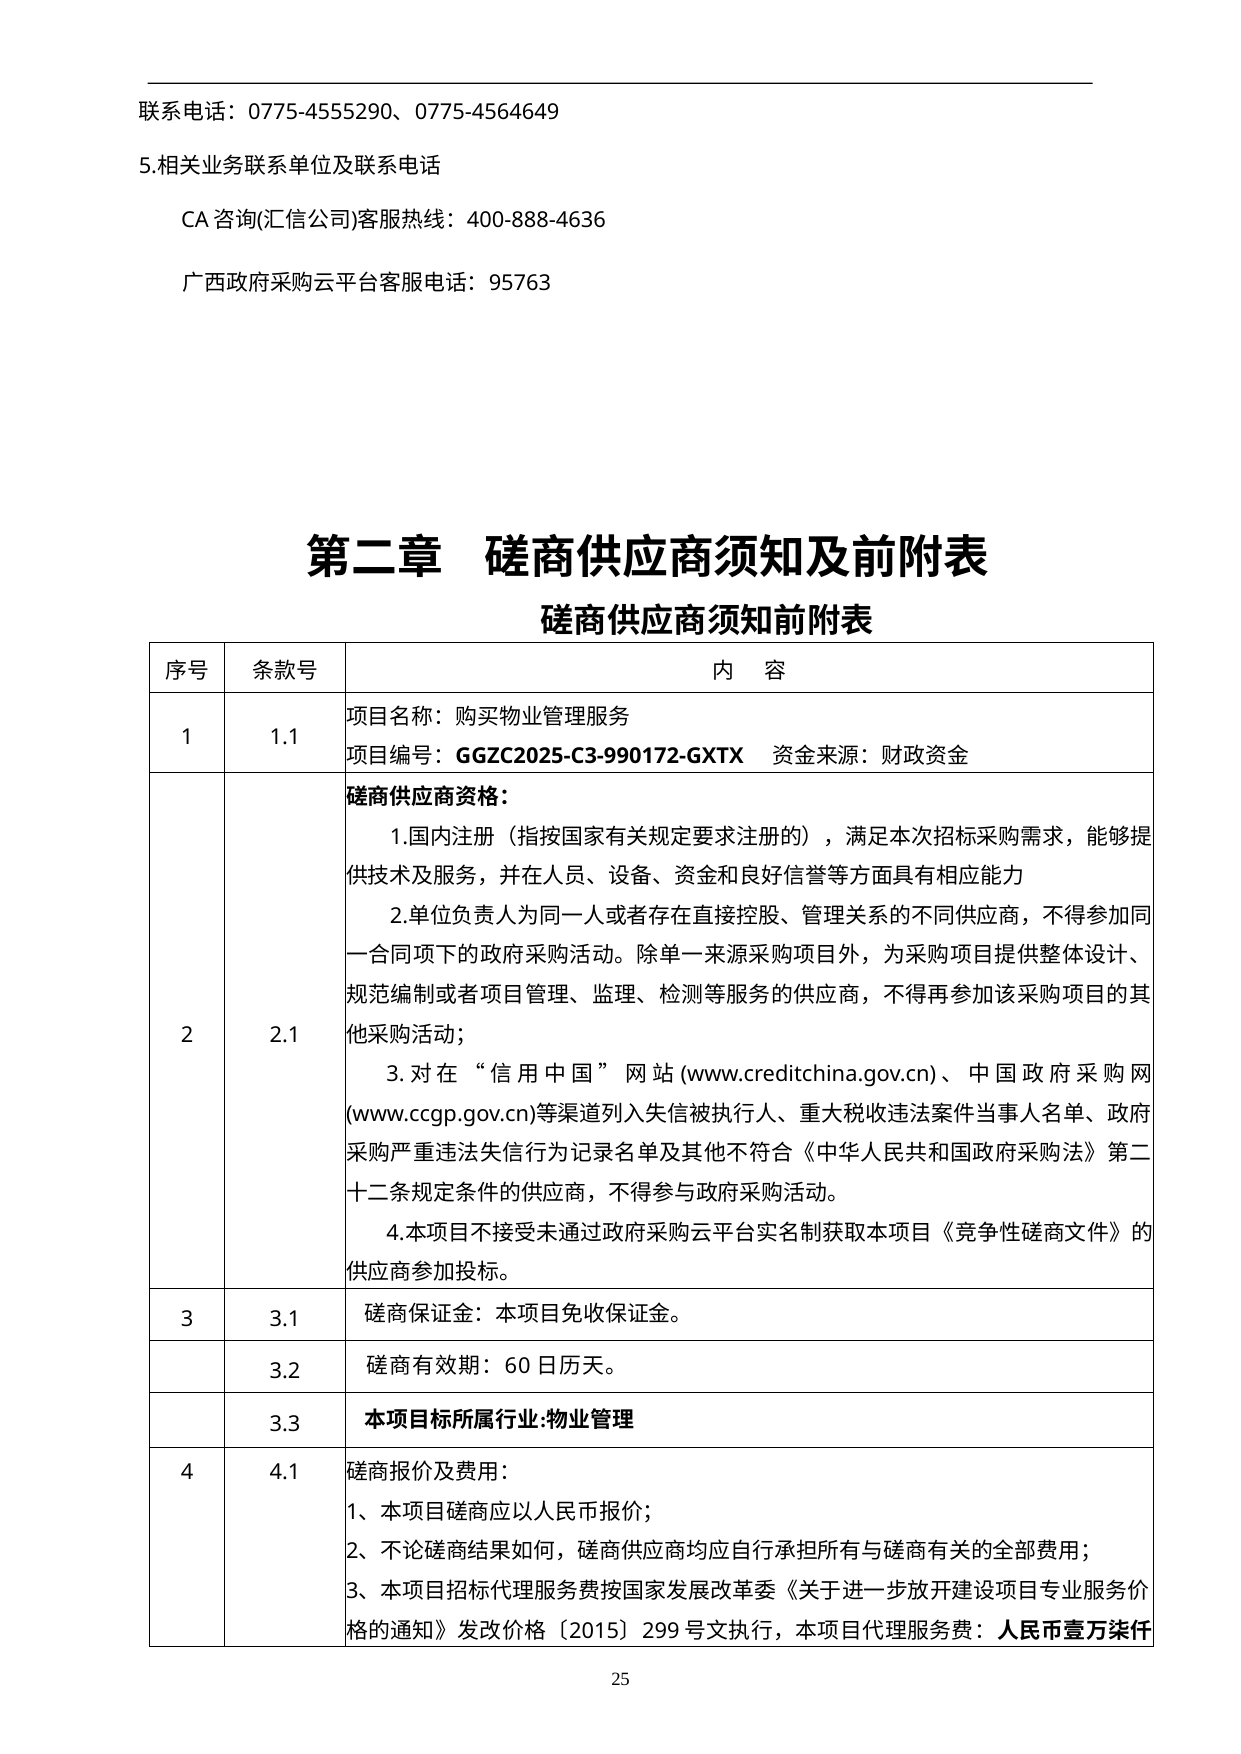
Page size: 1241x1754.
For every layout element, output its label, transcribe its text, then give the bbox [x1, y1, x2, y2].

text 磋商供应商须知前附表 [138, 593, 1110, 642]
table_header 内 容 [346, 643, 1153, 692]
table_cell 4 [150, 1448, 224, 1646]
title 第二章 磋商供应商须知及前附表 [138, 521, 1110, 587]
table_cell 项目名称：购买物业管理服务 项目编号：GGZC2025-C3-990172-GXTX 资金来源：财政资金 [346, 693, 1153, 772]
table_header 序号 [150, 643, 224, 692]
table_cell 磋商供应商资格： 1.国内注册（指按国家有关规定要求注册的），满足本次招标采购需求，能够提供技术及服务，并在人员、设备、资金和良好信誉等方面具有相应能力 2.单位负责人为同一人或者存在直接控股、管理关系的不同供应商，不得参加同一合同项下的政府采购活动。除单一来源采购项目外，为采购项目提供整体设计、规范编制或者项目管理、监理、检测等服务的供应商，不得再参加该采购项目的其他采购活动； 3.对在“信用中国”网站(www.creditchina.gov.cn)、中国政府采购网(www.ccgp.gov.cn)等渠道列入失信被执行人、重大税收违法案件当事人名单、政府采购严重违法失信行为记录名单及其他不符合《中华人民共和国政府采购法》第二十二条规定条件的供应商，不得参与政府采购活动。 4.本项目不接受未通过政府采购云平台实名制获取本项目《竞争性磋商文件》的供应商参加投标。 [346, 773, 1153, 1287]
table_cell 磋商有效期：60日历天。 [346, 1341, 1153, 1392]
table_cell 4.1 [225, 1448, 345, 1646]
table_cell 2 [150, 773, 224, 1287]
table_header 条款号 [225, 643, 345, 692]
text 广西政府采购云平台客服电话：95763 [138, 250, 1110, 297]
text 联系电话：0775-4555290、0775-4564649 [138, 88, 1110, 126]
table_cell 3.2 [225, 1341, 345, 1392]
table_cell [346, 1448, 1153, 1646]
table_cell 3 [150, 1289, 224, 1339]
table_cell 3.3 [225, 1393, 345, 1447]
table_cell 磋商保证金：本项目免收保证金。 [346, 1289, 1153, 1339]
table_cell 2.1 [225, 773, 345, 1287]
table_cell 本项目标所属行业:物业管理 [346, 1393, 1153, 1447]
text CA咨询(汇信公司)客服热线：400-888-4636 [138, 196, 1110, 233]
text 5.相关业务联系单位及联系电话 [138, 142, 1110, 180]
table_cell 3.1 [225, 1289, 345, 1339]
table_cell [150, 1393, 224, 1447]
table_cell [150, 1341, 224, 1392]
table_cell 1 [150, 693, 224, 772]
table_cell 1.1 [225, 693, 345, 772]
